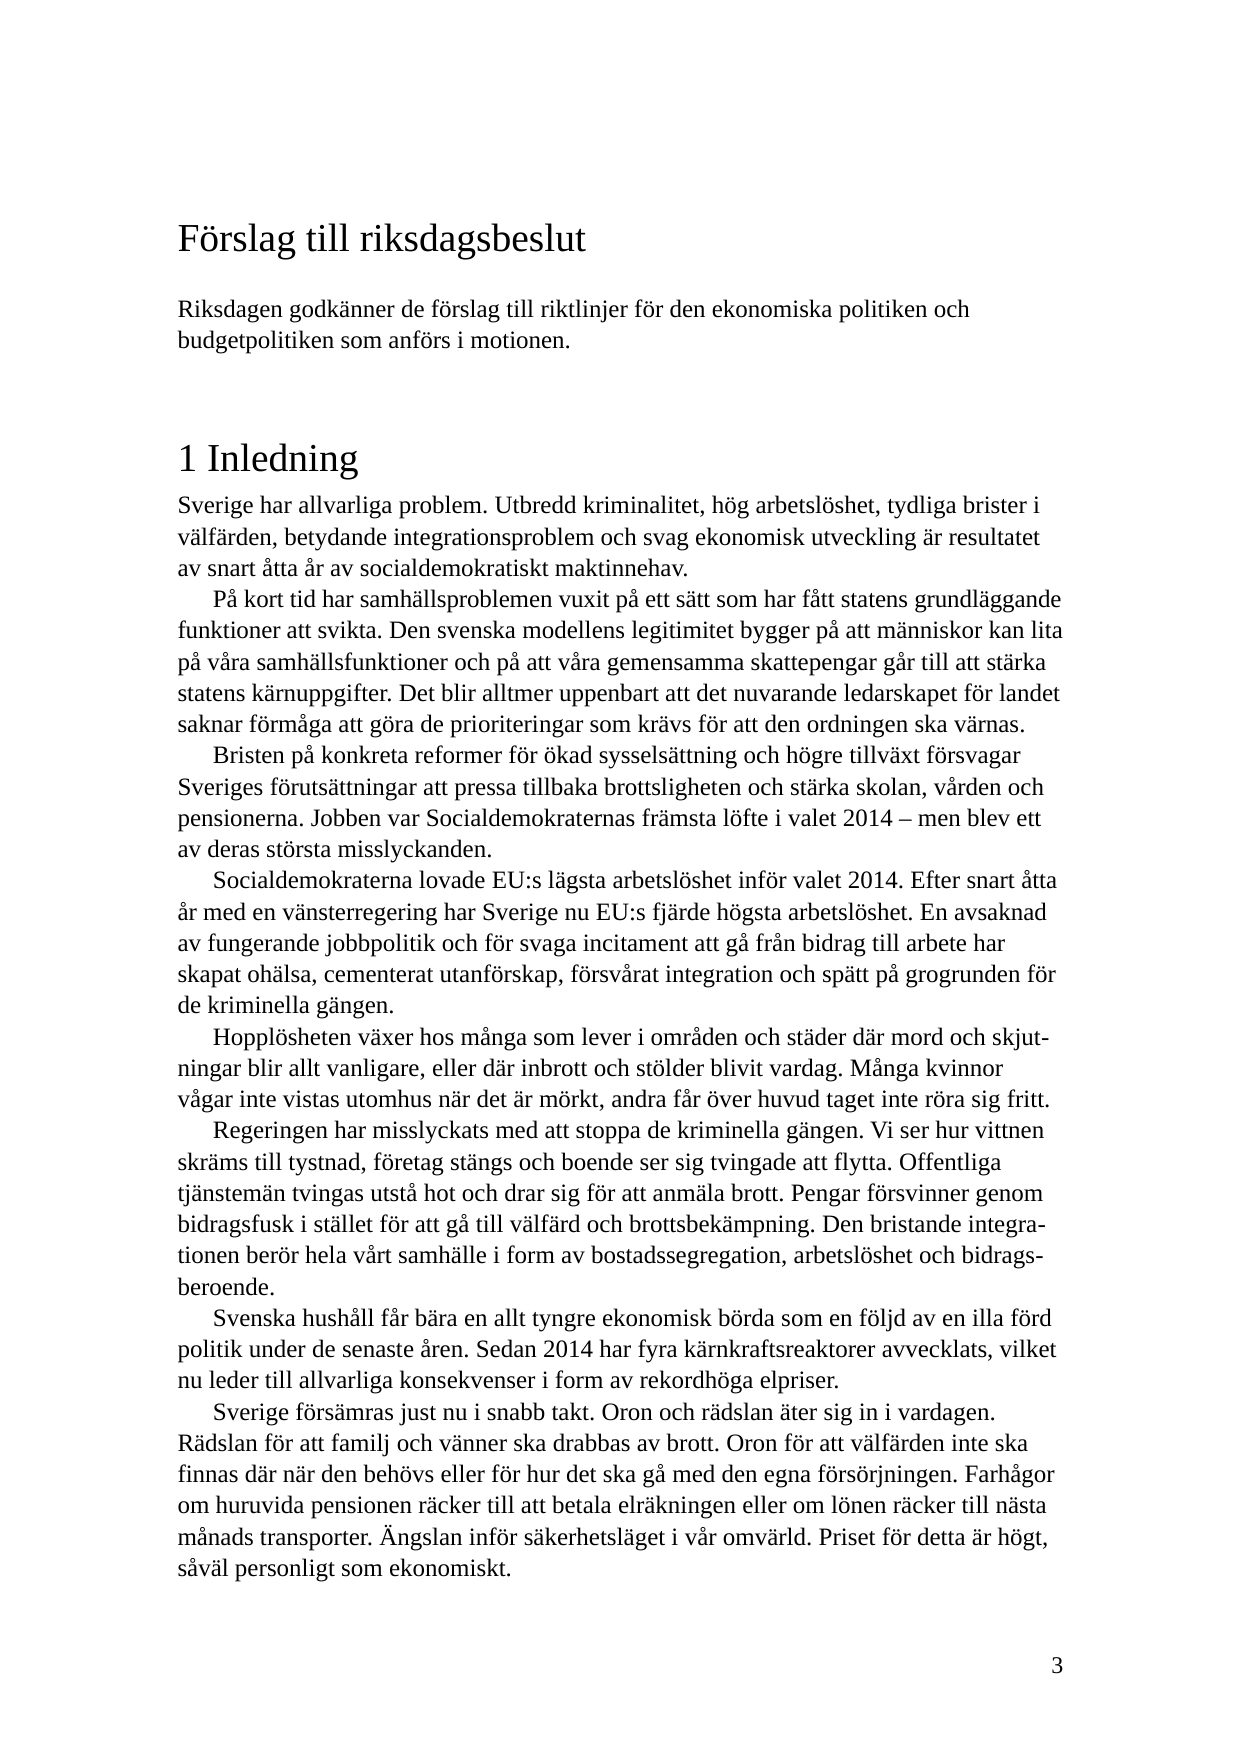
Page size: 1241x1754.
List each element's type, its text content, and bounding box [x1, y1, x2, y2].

text Sverige har allvarliga problem. Utbredd kriminalitet, hög arbetslöshet, tydliga brister i välfärden, betydande integrationsproblem och svag ekonomisk utveckling är resultatet av snart åtta år av socialdemokratiskt maktinnehav. [177, 488, 1063, 582]
text Hopplösheten växer hos många som lever i områden och städer där mord och skjutningar blir allt vanligare, eller där inbrott och stölder blivit vardag. Många kvinnor vågar inte vistas utomhus när det är mörkt, andra får över huvud taget inte röra sig fritt. [177, 1019, 1063, 1113]
text Bristen på konkreta reformer för ökad sysselsättning och högre tillväxt försvagar Sveriges förutsättningar att pressa tillbaka brottsligheten och stärka skolan, vården och pensionerna. Jobben var Socialdemokraternas främsta löfte i valet 2014 – men blev ett av deras största misslyckanden. [177, 738, 1063, 863]
text Regeringen har misslyckats med att stoppa de kriminella gängen. Vi ser hur vittnen skräms till tystnad, företag stängs och boende ser sig tvingade att flytta. Offentliga tjänstemän tvingas utstå hot och drar sig för att anmäla brott. Pengar försvinner genom bidragsfusk i stället för att gå till välfärd och brottsbekämpning. Den bristande integrationen berör hela vårt samhälle i form av bostadssegregation, arbetslöshet och bidragsberoende. [177, 1113, 1063, 1301]
text Socialdemokraterna lovade EU:s lägsta arbetslöshet inför valet 2014. Efter snart åtta år med en vänsterregering har Sverige nu EU:s fjärde högsta arbetslöshet. En avsaknad av fungerande jobbpolitik och för svaga incitament att gå från bidrag till arbete har skapat ohälsa, cementerat utanförskap, försvårat integration och spätt på grogrunden för de kriminella gängen. [177, 863, 1063, 1019]
text Svenska hushåll får bära en allt tyngre ekonomisk börda som en följd av en illa förd politik under de senaste åren. Sedan 2014 har fyra kärnkraftsreaktorer avvecklats, vilket nu leder till allvarliga konsekvenser i form av rekordhöga elpriser. [177, 1301, 1063, 1394]
text På kort tid har samhällsproblemen vuxit på ett sätt som har fått statens grundläggande funktioner att svikta. Den svenska modellens legitimitet bygger på att människor kan lita på våra samhällsfunktioner och på att våra gemensamma skattepengar går till att stärka statens kärnuppgifter. Det blir alltmer uppenbart att det nuvarande ledarskapet för landet saknar förmåga att göra de prioriteringar som krävs för att den ordningen ska värnas. [177, 582, 1063, 738]
text Sverige försämras just nu i snabb takt. Oron och rädslan äter sig in i vardagen. Rädslan för att familj och vänner ska drabbas av brott. Oron för att välfärden inte ska finnas där när den behövs eller för hur det ska gå med den egna försörjningen. Farhågor om huruvida pensionen räcker till att betala elräkningen eller om lönen räcker till nästa månads transporter. Ängslan inför säkerhetsläget i vår omvärld. Priset för detta är högt, såväl personligt som ekonomiskt. [177, 1394, 1063, 1582]
